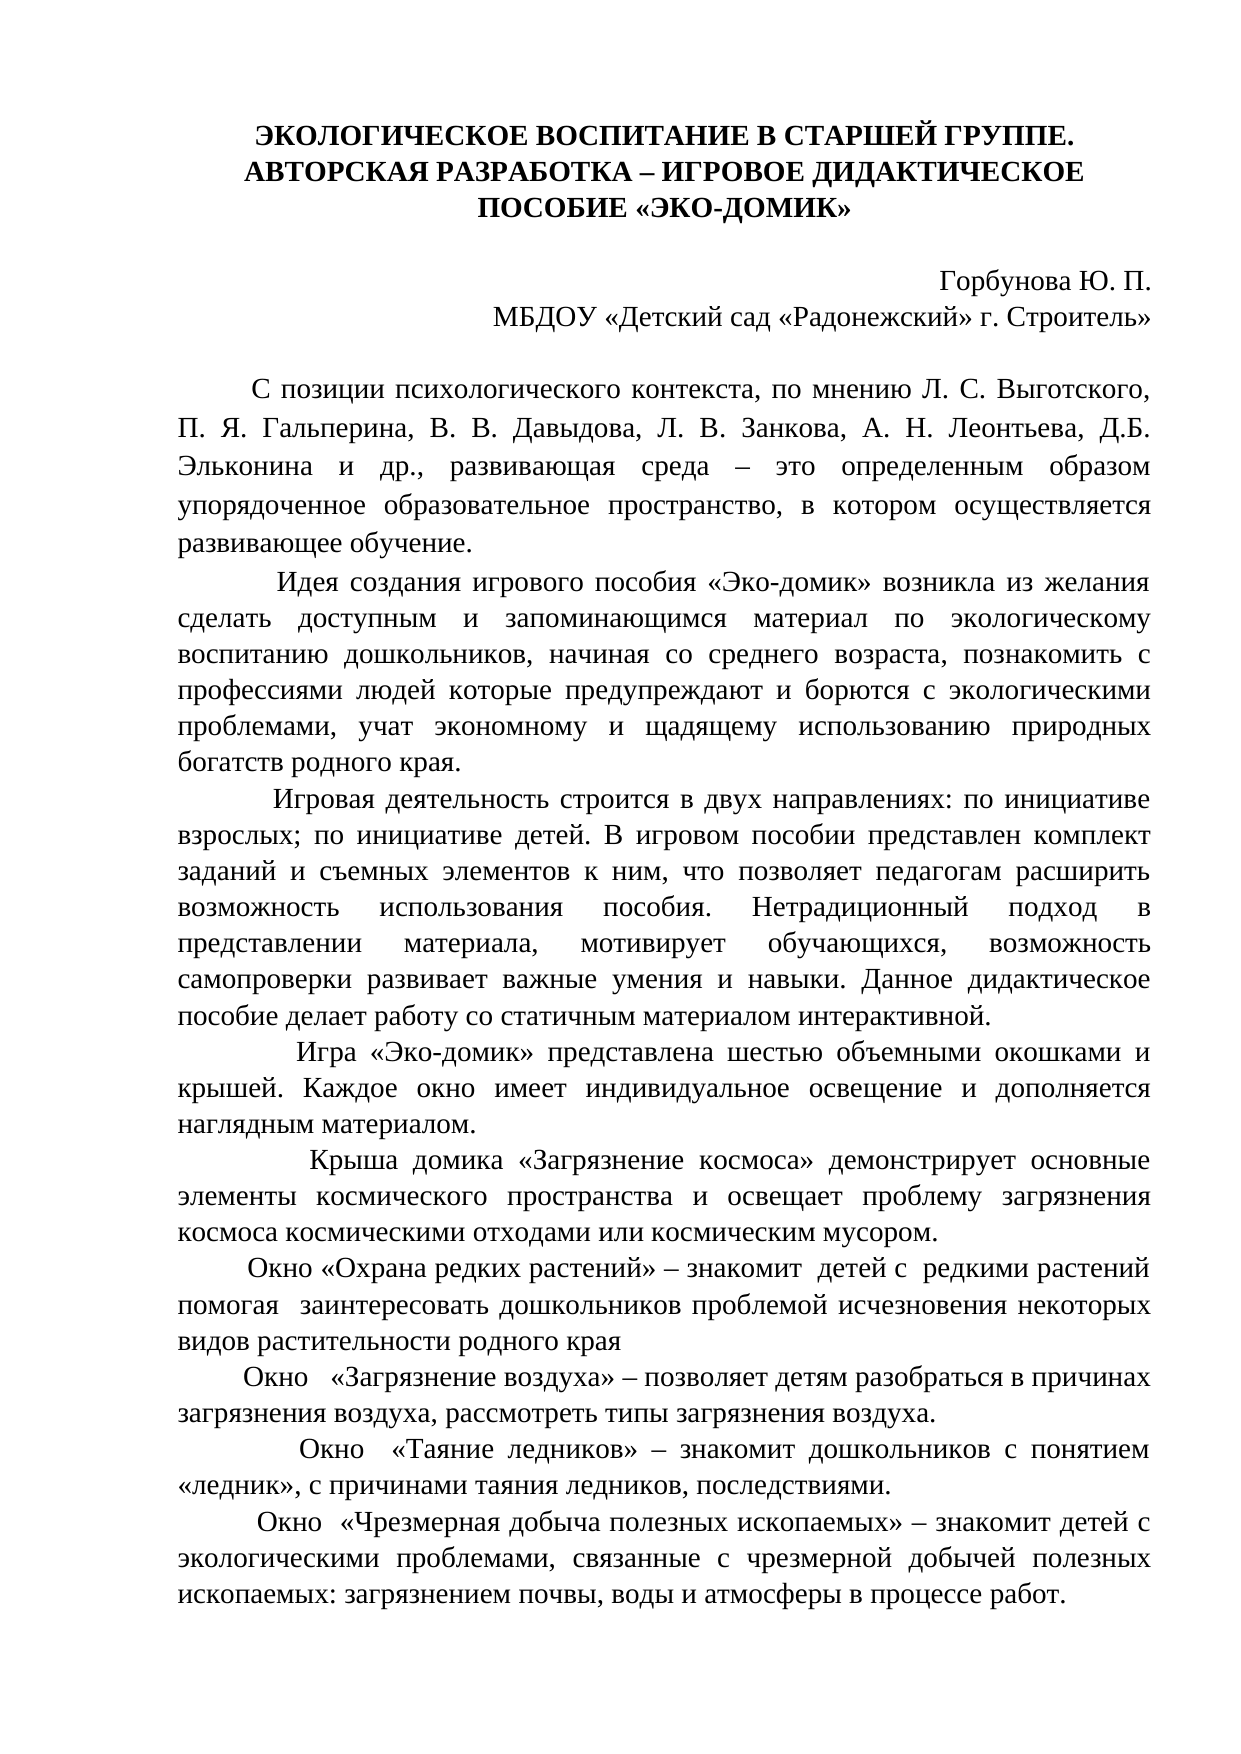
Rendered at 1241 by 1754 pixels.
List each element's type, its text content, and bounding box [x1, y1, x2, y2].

text ЭКОЛОГИЧЕСКОЕ ВОСПИТАНИЕ В СТАРШЕЙ ГРУППЕ. АВТОРСКАЯ РАЗРАБОТКА – ИГРОВОЕ ДИДАКТИЧЕСКОЕ ПОСОБИЕ «ЭКО-ДОМИК» [177, 118, 1152, 224]
text Игровая деятельность строится в двух направлениях: по инициативе взрослых; по инициативе детей. В игровом пособии представлен комплект заданий и съемных элементов к ним, что позволяет педагогам расширить возможность использования пособия. Нетрадиционный подход в представлении материала, мотивирует обучающихся, возможность самопроверки развивает важные умения и навыки. Данное дидактическое пособие делает работу со статичным материалом интерактивной. [177, 781, 1152, 1031]
text МБДОУ «Детский сад «Радонежский» г. Строитель» [177, 299, 1152, 332]
text Игра «Эко-домик» представлена шестью объемными окошками и крышей. Каждое окно имеет индивидуальное освещение и дополняется наглядным материалом. [177, 1034, 1152, 1139]
text Окно «Охрана редких растений» – знакомит детей с редкими растений помогая заинтересовать дошкольников проблемой исчезновения некоторых видов растительности родного края [177, 1251, 1152, 1356]
text Окно «Таяние ледников» – знакомит дошкольников с понятием «ледник», с причинами таяния ледников, последствиями. [177, 1431, 1152, 1501]
text Горбунова Ю. П. [177, 263, 1152, 296]
text С позиции психологического контекста, по мнению Л. С. Выготского, П. Я. Гальперина, В. В. Давыдова, Л. В. Занкова, А. Н. Леонтьева, Д.Б. Эльконина и др., развивающая среда – это определенным образом упорядоченное образовательное пространство, в котором осуществляется развивающее обучение. [177, 371, 1152, 559]
text Окно «Чрезмерная добыча полезных ископаемых» – знакомит детей с экологическими проблемами, связанные с чрезмерной добычей полезных ископаемых: загрязнением почвы, воды и атмосферы в процессе работ. [177, 1504, 1152, 1609]
text Окно «Загрязнение воздуха» – позволяет детям разобраться в причинах загрязнения воздуха, рассмотреть типы загрязнения воздуха. [177, 1359, 1152, 1429]
text Крыша домика «Загрязнение космоса» демонстрирует основные элементы космического пространства и освещает проблему загрязнения космоса космическими отходами или космическим мусором. [177, 1142, 1152, 1248]
text Идея создания игрового пособия «Эко-домик» возникла из желания сделать доступным и запоминающимся материал по экологическому воспитанию дошкольников, начиная со среднего возраста, познакомить с профессиями людей которые предупреждают и борются с экологическими проблемами, учат экономному и щадящему использованию природных богатств родного края. [177, 564, 1152, 778]
